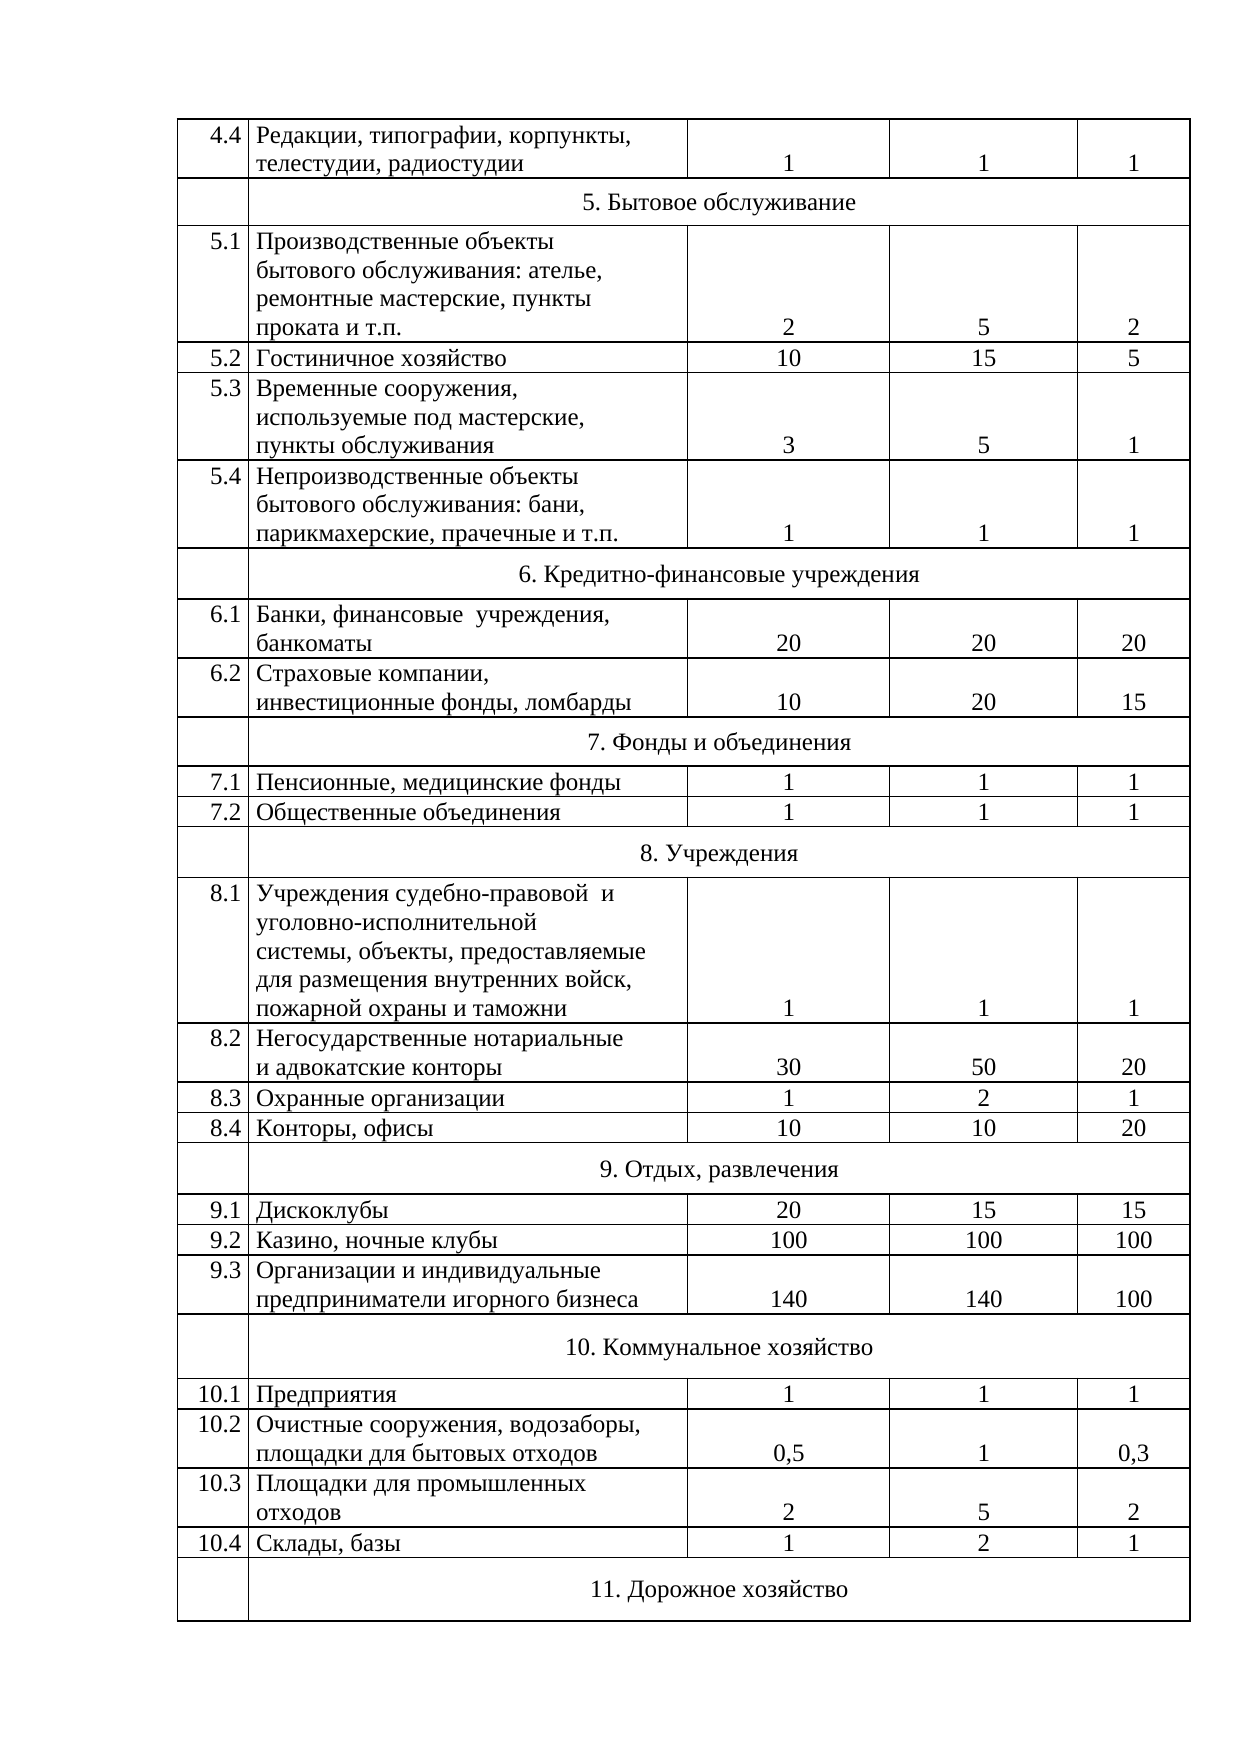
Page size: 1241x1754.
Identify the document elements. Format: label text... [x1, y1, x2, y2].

table_cell 5.1 [178, 226, 248, 341]
table_cell 5.3 [178, 373, 248, 459]
table_cell 1 [688, 1083, 889, 1111]
table_cell 140 [890, 1256, 1077, 1313]
table_cell 20 [1078, 1024, 1189, 1081]
table_cell 9. Отдых, развлечения [249, 1143, 1189, 1193]
table_cell 1 [688, 1379, 889, 1408]
table_cell 20 [688, 600, 889, 657]
table_cell 11. Дорожное хозяйство [249, 1558, 1189, 1620]
table_cell Предприятия [249, 1379, 687, 1408]
table_cell Площадки для промышленных отходов [249, 1469, 687, 1526]
table_cell 1 [890, 1410, 1077, 1467]
table_cell 1 [688, 767, 889, 796]
table_cell 10 [688, 659, 889, 716]
table_cell 10 [688, 343, 889, 371]
table_cell 2 [1078, 1469, 1189, 1526]
table_cell 1 [890, 797, 1077, 826]
table_cell [178, 827, 248, 877]
table_cell 0,3 [1078, 1410, 1189, 1467]
table_cell 5. Бытовое обслуживание [249, 179, 1189, 224]
table_cell 1 [1078, 461, 1189, 547]
table_cell 2 [890, 1528, 1077, 1556]
table_cell 1 [688, 1528, 889, 1556]
table_cell 1 [1078, 797, 1189, 826]
table_cell [178, 179, 248, 224]
table_cell 1 [1078, 1379, 1189, 1408]
table_cell 50 [890, 1024, 1077, 1081]
table_cell 1 [688, 120, 889, 177]
table_cell 1 [1078, 120, 1189, 177]
table_cell 8.4 [178, 1113, 248, 1142]
table_cell [178, 718, 248, 765]
table_cell 1 [890, 461, 1077, 547]
table_cell 7.1 [178, 767, 248, 796]
table_cell 1 [890, 878, 1077, 1022]
table_cell 0,5 [688, 1410, 889, 1467]
table_cell 6. Кредитно-финансовые учреждения [249, 549, 1189, 598]
table_cell [178, 549, 248, 598]
table_cell 100 [688, 1225, 889, 1254]
table_cell Очистные сооружения, водозаборы, площадки для бытовых отходов [249, 1410, 687, 1467]
table_cell 2 [890, 1083, 1077, 1111]
table_cell 2 [1078, 226, 1189, 341]
table_cell 3 [688, 373, 889, 459]
table_cell 20 [890, 600, 1077, 657]
table_cell 30 [688, 1024, 889, 1081]
table_cell 9.1 [178, 1195, 248, 1223]
table_cell 1 [1078, 878, 1189, 1022]
table_cell Гостиничное хозяйство [249, 343, 687, 371]
table_cell [178, 1558, 248, 1620]
table_cell 100 [1078, 1225, 1189, 1254]
table_cell 9.2 [178, 1225, 248, 1254]
table_cell 15 [1078, 1195, 1189, 1223]
table_cell 1 [1078, 1083, 1189, 1111]
table_cell 15 [890, 1195, 1077, 1223]
table_cell 5 [890, 226, 1077, 341]
table_cell Охранные организации [249, 1083, 687, 1111]
table_cell 15 [890, 343, 1077, 371]
table_cell Редакции, типографии, корпункты, телестудии, радиостудии [249, 120, 687, 177]
table_cell 20 [688, 1195, 889, 1223]
table_cell 5.2 [178, 343, 248, 371]
table_cell 9.3 [178, 1256, 248, 1313]
table_cell Общественные объединения [249, 797, 687, 826]
table_cell 10.2 [178, 1410, 248, 1467]
table_cell 20 [1078, 600, 1189, 657]
table_cell [178, 1315, 248, 1378]
table_cell 10. Коммунальное хозяйство [249, 1315, 1189, 1378]
table_cell Производственные объекты бытового обслуживания: ателье, ремонтные мастерские, пункты проката и т.п. [249, 226, 687, 341]
table_cell Негосударственные нотариальные и адвокатские конторы [249, 1024, 687, 1081]
table_cell 1 [688, 461, 889, 547]
table_cell 4.4 [178, 120, 248, 177]
table_cell 1 [890, 1379, 1077, 1408]
table_cell 8.3 [178, 1083, 248, 1111]
table_cell 15 [1078, 659, 1189, 716]
table_cell 10.1 [178, 1379, 248, 1408]
table_cell Учреждения судебно-правовой и уголовно-исполнительной системы, объекты, предоставляемые для размещения внутренних войск, пожарной охраны и таможни [249, 878, 687, 1022]
table_cell 1 [1078, 373, 1189, 459]
table_cell Казино, ночные клубы [249, 1225, 687, 1254]
table_cell 1 [890, 120, 1077, 177]
table_cell Временные сооружения, используемые под мастерские, пункты обслуживания [249, 373, 687, 459]
table_cell 20 [890, 659, 1077, 716]
table_cell Банки, финансовые учреждения, банкоматы [249, 600, 687, 657]
table_cell Конторы, офисы [249, 1113, 687, 1142]
table_cell 6.1 [178, 600, 248, 657]
table_cell 100 [1078, 1256, 1189, 1313]
table_cell 8. Учреждения [249, 827, 1189, 877]
table_cell 10.3 [178, 1469, 248, 1526]
table_cell 5.4 [178, 461, 248, 547]
table_cell 6.2 [178, 659, 248, 716]
table_cell Пенсионные, медицинские фонды [249, 767, 687, 796]
table_cell 7. Фонды и объединения [249, 718, 1189, 765]
table_cell 1 [890, 767, 1077, 796]
table_cell 8.2 [178, 1024, 248, 1081]
table_cell 2 [688, 1469, 889, 1526]
table_cell 1 [1078, 767, 1189, 796]
table_cell 5 [1078, 343, 1189, 371]
table_cell Страховые компании, инвестиционные фонды, ломбарды [249, 659, 687, 716]
table_cell 8.1 [178, 878, 248, 1022]
table_cell Непроизводственные объекты бытового обслуживания: бани, парикмахерские, прачечные и т.п. [249, 461, 687, 547]
table_cell 7.2 [178, 797, 248, 826]
table_cell 2 [688, 226, 889, 341]
table_cell [178, 1143, 248, 1193]
table_cell 1 [1078, 1528, 1189, 1556]
table_cell Дискоклубы [249, 1195, 687, 1223]
table_cell Организации и индивидуальные предприниматели игорного бизнеса [249, 1256, 687, 1313]
table_cell 20 [1078, 1113, 1189, 1142]
table_cell 5 [890, 1469, 1077, 1526]
table_cell 1 [688, 797, 889, 826]
table_cell 10.4 [178, 1528, 248, 1556]
table_cell 10 [890, 1113, 1077, 1142]
table_cell 100 [890, 1225, 1077, 1254]
table_cell 10 [688, 1113, 889, 1142]
table_cell 5 [890, 373, 1077, 459]
table_cell Склады, базы [249, 1528, 687, 1556]
table_cell 1 [688, 878, 889, 1022]
table_cell 140 [688, 1256, 889, 1313]
